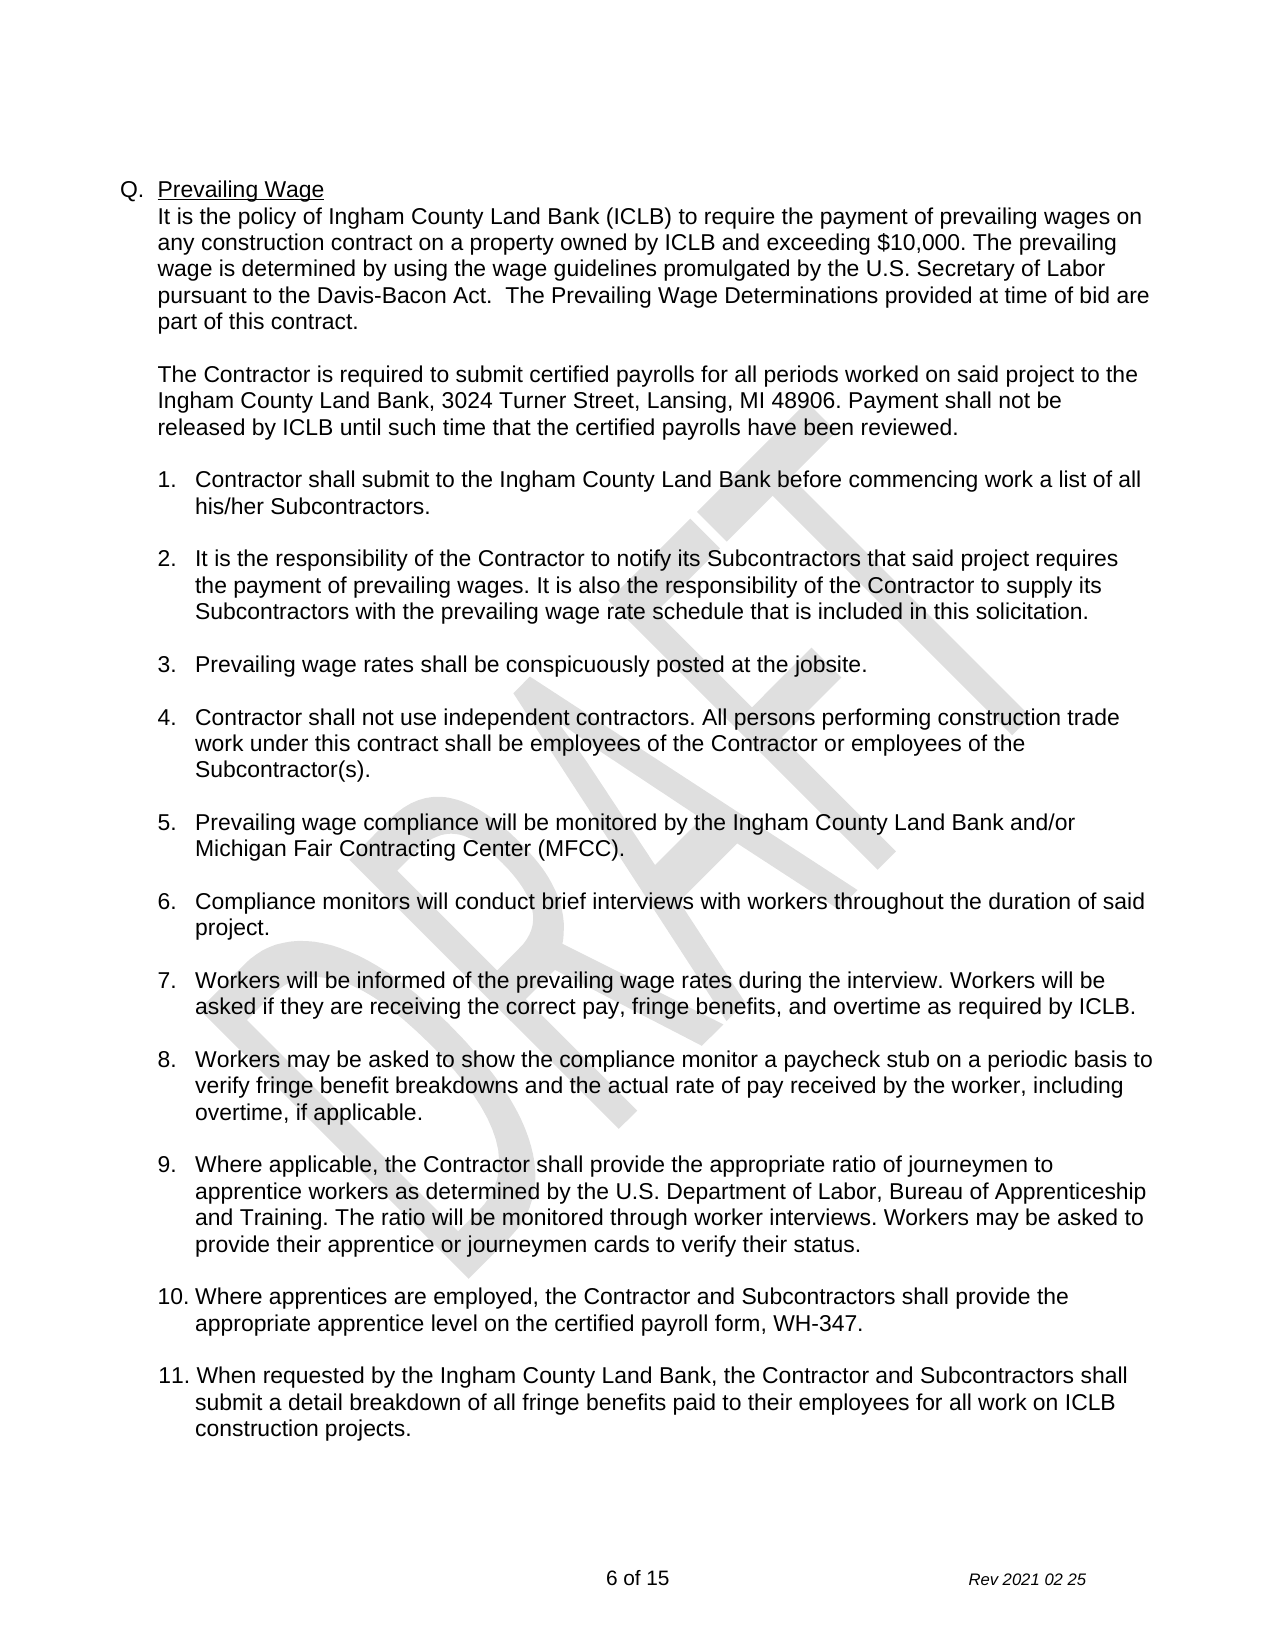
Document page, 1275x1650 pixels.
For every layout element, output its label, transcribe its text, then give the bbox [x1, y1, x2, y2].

list Contractor shall submit to the Ingham County Land Bank before commencing work a list of all his/her Subcontractors. [157, 466, 1155, 519]
list Contractor shall not use independent contractors. All persons performing construction trade work under this contract shall be employees of the Contractor or employees of the Subcontractor(s). [157, 703, 1155, 782]
list Workers may be asked to show the compliance monitor a paycheck stub on a periodic basis to verify fringe benefit breakdowns and the actual rate of pay received by the worker, including overtime, if applicable. [157, 1046, 1155, 1125]
list Where apprentices are employed, the Contractor and Subcontractors shall provide the appropriate apprentice level on the certified payroll form, WH-347. [157, 1283, 1155, 1336]
list Prevailing wage rates shall be conspicuously posted at the jobsite. [157, 651, 1155, 677]
text The Contractor is required to submit certified payrolls for all periods worked on said project to the Ingham County Land Bank, 3024 Turner Street, Lansing, MI 48906. Payment shall not be released by ICLB until such time that the certified payrolls have been reviewed. [157, 361, 1155, 440]
text It is the policy of Ingham County Land Bank (ICLB) to require the payment of prevailing wages on any construction contract on a property owned by ICLB and exceeding $10,000. The prevailing wage is determined by using the wage guidelines promulgated by the U.S. Secretary of Labor pursuant to the Davis-Bacon Act. The Prevailing Wage Determinations provided at time of bid are part of this contract. [157, 203, 1155, 334]
list It is the responsibility of the Contractor to notify its Subcontractors that said project requires the payment of prevailing wages. It is also the responsibility of the Contractor to supply its Subcontractors with the prevailing wage rate schedule that is included in this solicitation. [157, 545, 1155, 624]
list Prevailing wage compliance will be monitored by the Ingham County Land Bank and/or Michigan Fair Contracting Center (MFCC). [157, 809, 1155, 862]
list Compliance monitors will conduct brief interviews with workers throughout the duration of said project. [157, 888, 1155, 941]
text 11. When requested by the Ingham County Land Bank, the Contractor and Subcontractors shall submit a detail breakdown of all fringe benefits paid to their employees for all work on ICLB construction projects. [120, 1362, 1155, 1441]
list Workers will be informed of the prevailing wage rates during the interview. Workers will be asked if they are receiving the correct pay, fringe benefits, and overtime as required by ICLB. [157, 967, 1155, 1020]
list Prevailing Wage [120, 176, 1155, 203]
list Where applicable, the Contractor shall provide the appropriate ratio of journeymen to apprentice workers as determined by the U.S. Department of Labor, Bureau of Apprenticeship and Training. The ratio will be monitored through worker interviews. Workers may be asked to provide their apprentice or journeymen cards to verify their status. [157, 1151, 1155, 1257]
